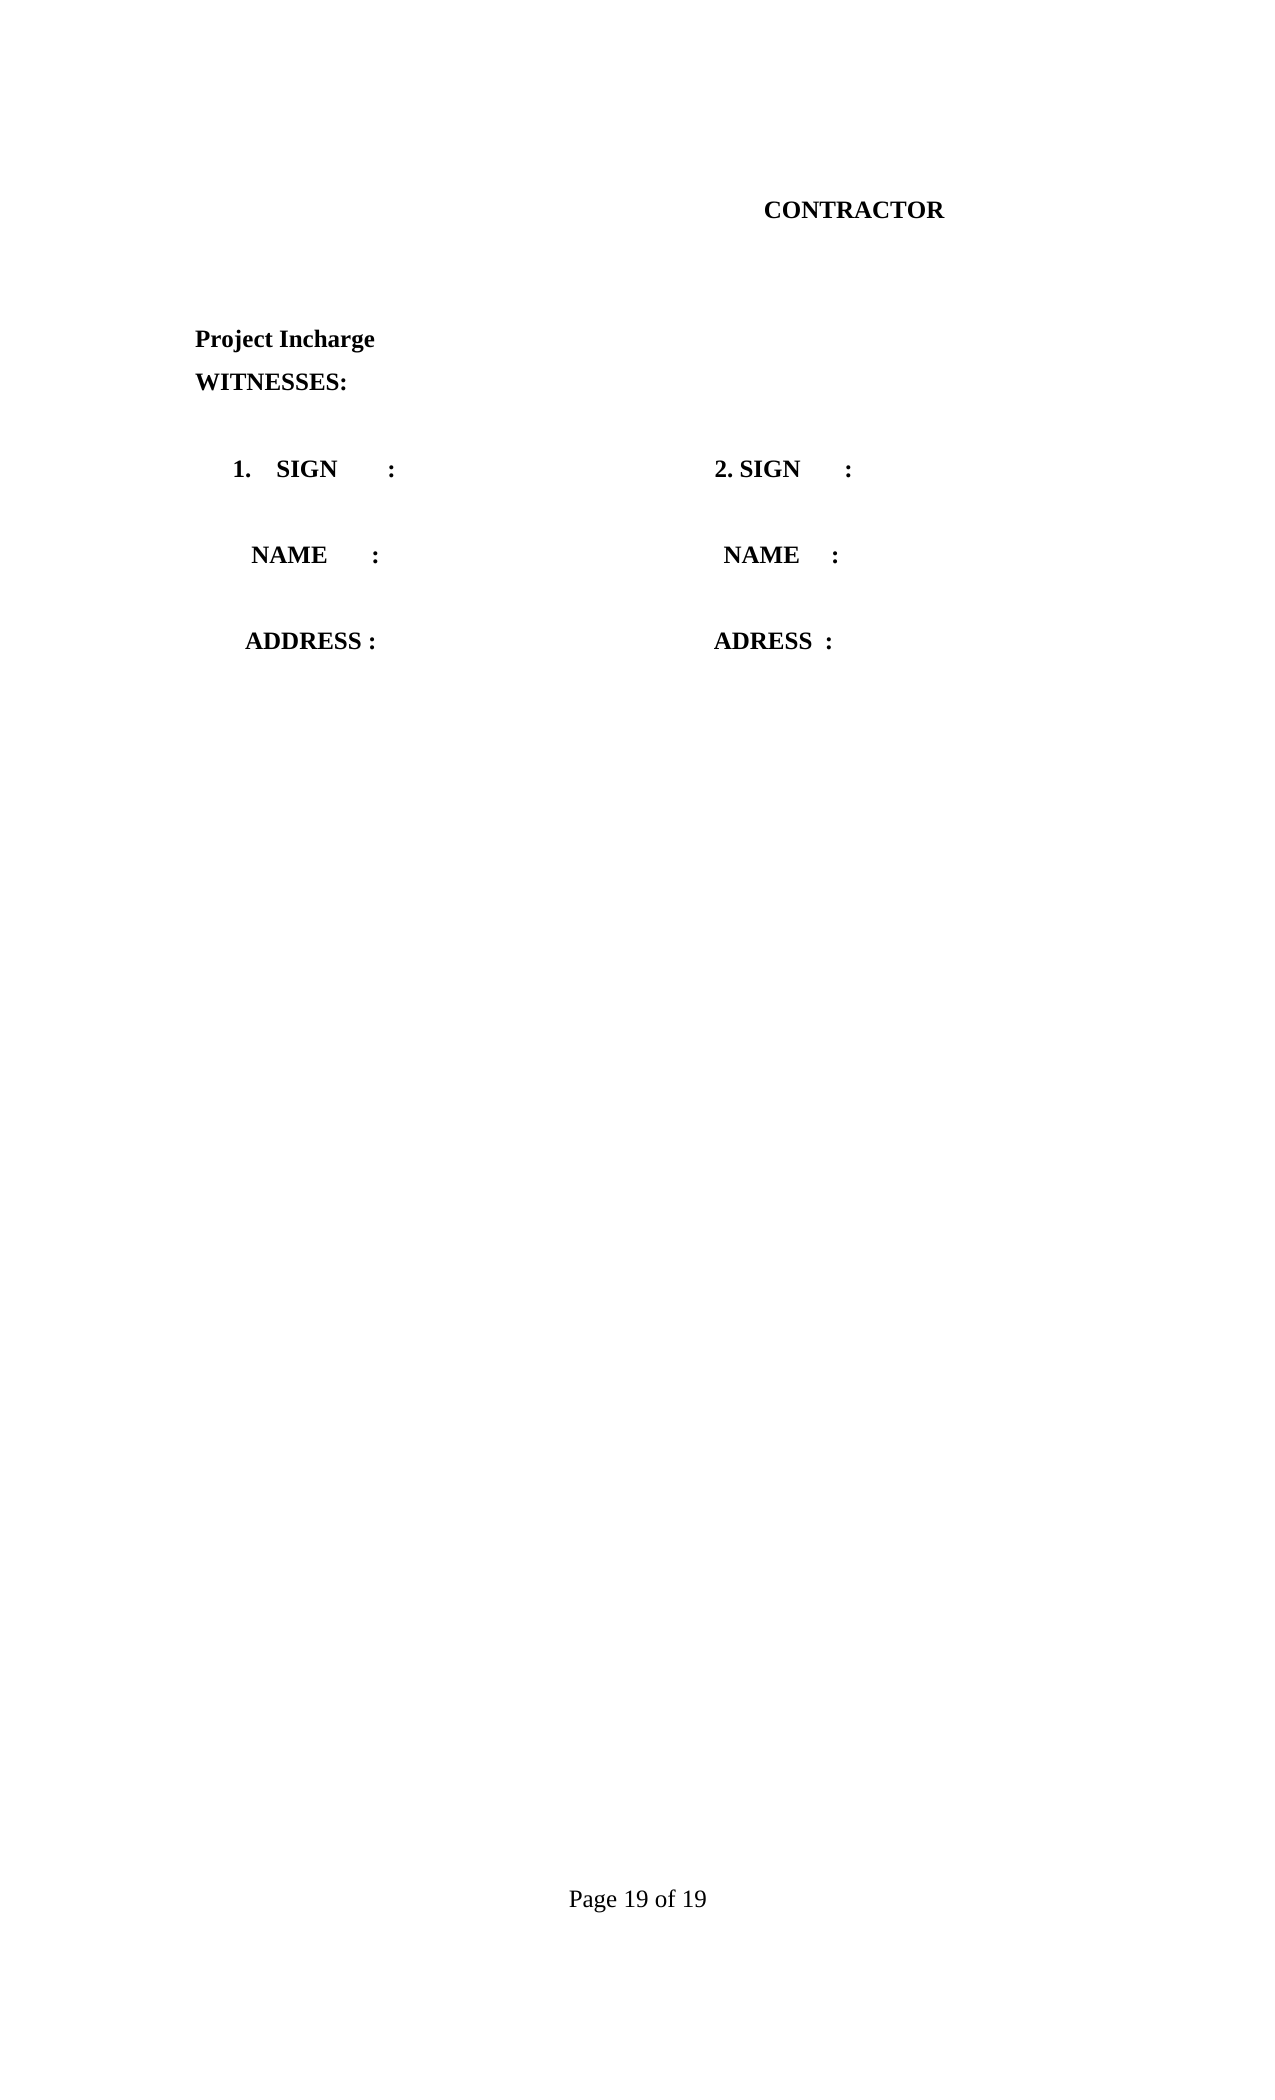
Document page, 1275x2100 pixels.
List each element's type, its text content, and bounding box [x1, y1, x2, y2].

text NAME : NAME : [232, 540, 1080, 569]
text Project Incharge [195, 324, 1080, 353]
text WITNESSES: [195, 367, 1080, 396]
list SIGN : 2. SIGN : [232, 454, 1080, 482]
text ADDRESS : ADRESS : [232, 626, 1080, 655]
text CONTRACTOR [195, 195, 1080, 224]
